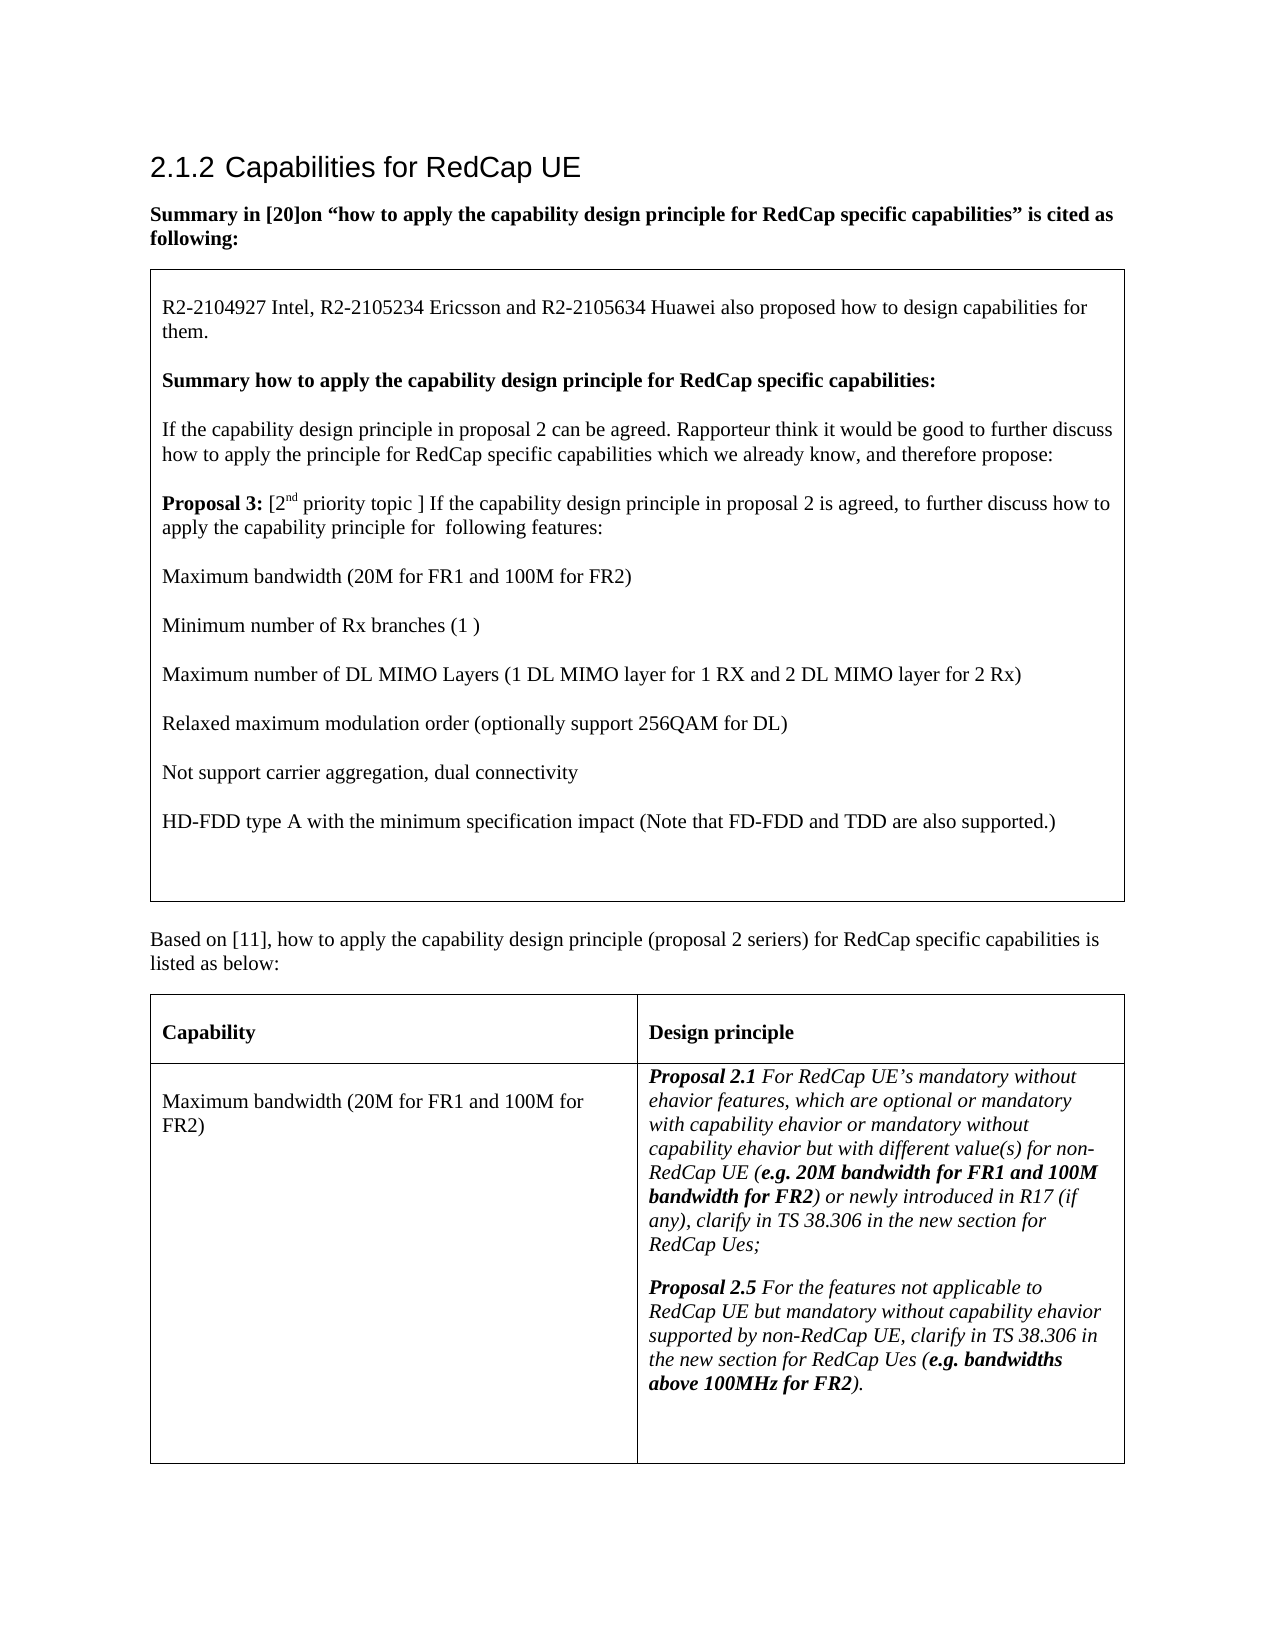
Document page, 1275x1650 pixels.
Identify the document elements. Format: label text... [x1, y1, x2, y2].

text Summary in [20]on “how to apply the capability design principle for RedCap specific capabilities” is cited as following: [150, 202, 1125, 250]
table_cell Proposal 2.1 For RedCap UE’s mandatory without ehavior features, which are optional or mandatory with capability ehavior or mandatory without capability ehavior but with different value(s) for non-RedCap UE (e.g. 20M bandwidth for FR1 and 100M bandwidth for FR2) or newly introduced in R17 (if any), clarify in TS 38.306 in the new section for RedCap Ues; Proposal 2.5 For the features not applicable to RedCap UE but mandatory without capability ehavior supported by non-RedCap UE, clarify in TS 38.306 in the new section for RedCap Ues (e.g. bandwidths above 100MHz for FR2). [638, 1064, 1124, 1463]
subtitle Capabilities for RedCap UE [150, 150, 1125, 183]
table_header Capability [151, 995, 637, 1063]
table_header R2-2104927 Intel, R2-2105234 Ericsson and R2-2105634 Huawei also proposed how to design capabilities for them. Summary how to apply the capability design principle for RedCap specific capabilities: If the capability design principle in proposal 2 can be agreed. Rapporteur think it would be good to further discuss how to apply the principle for RedCap specific capabilities which we already know, and therefore propose: Proposal 3: [2nd priority topic ] If the capability design principle in proposal 2 is agreed, to further discuss how to apply the capability principle for following features: Maximum bandwidth (20M for FR1 and 100M for FR2) Minimum number of Rx branches (1 ) Maximum number of DL MIMO Layers (1 DL MIMO layer for 1 RX and 2 DL MIMO layer for 2 Rx) Relaxed maximum modulation order (optionally support 256QAM for DL) Not support carrier aggregation, dual connectivity HD-FDD type A with the minimum specification impact (Note that FD-FDD and TDD are also supported.) [151, 270, 1124, 901]
table_cell Maximum bandwidth (20M for FR1 and 100M for FR2) [151, 1064, 637, 1463]
table_header Design principle [638, 995, 1124, 1063]
text Based on [11], how to apply the capability design principle (proposal 2 seriers) for RedCap specific capabilities is listed as below: [150, 927, 1125, 975]
